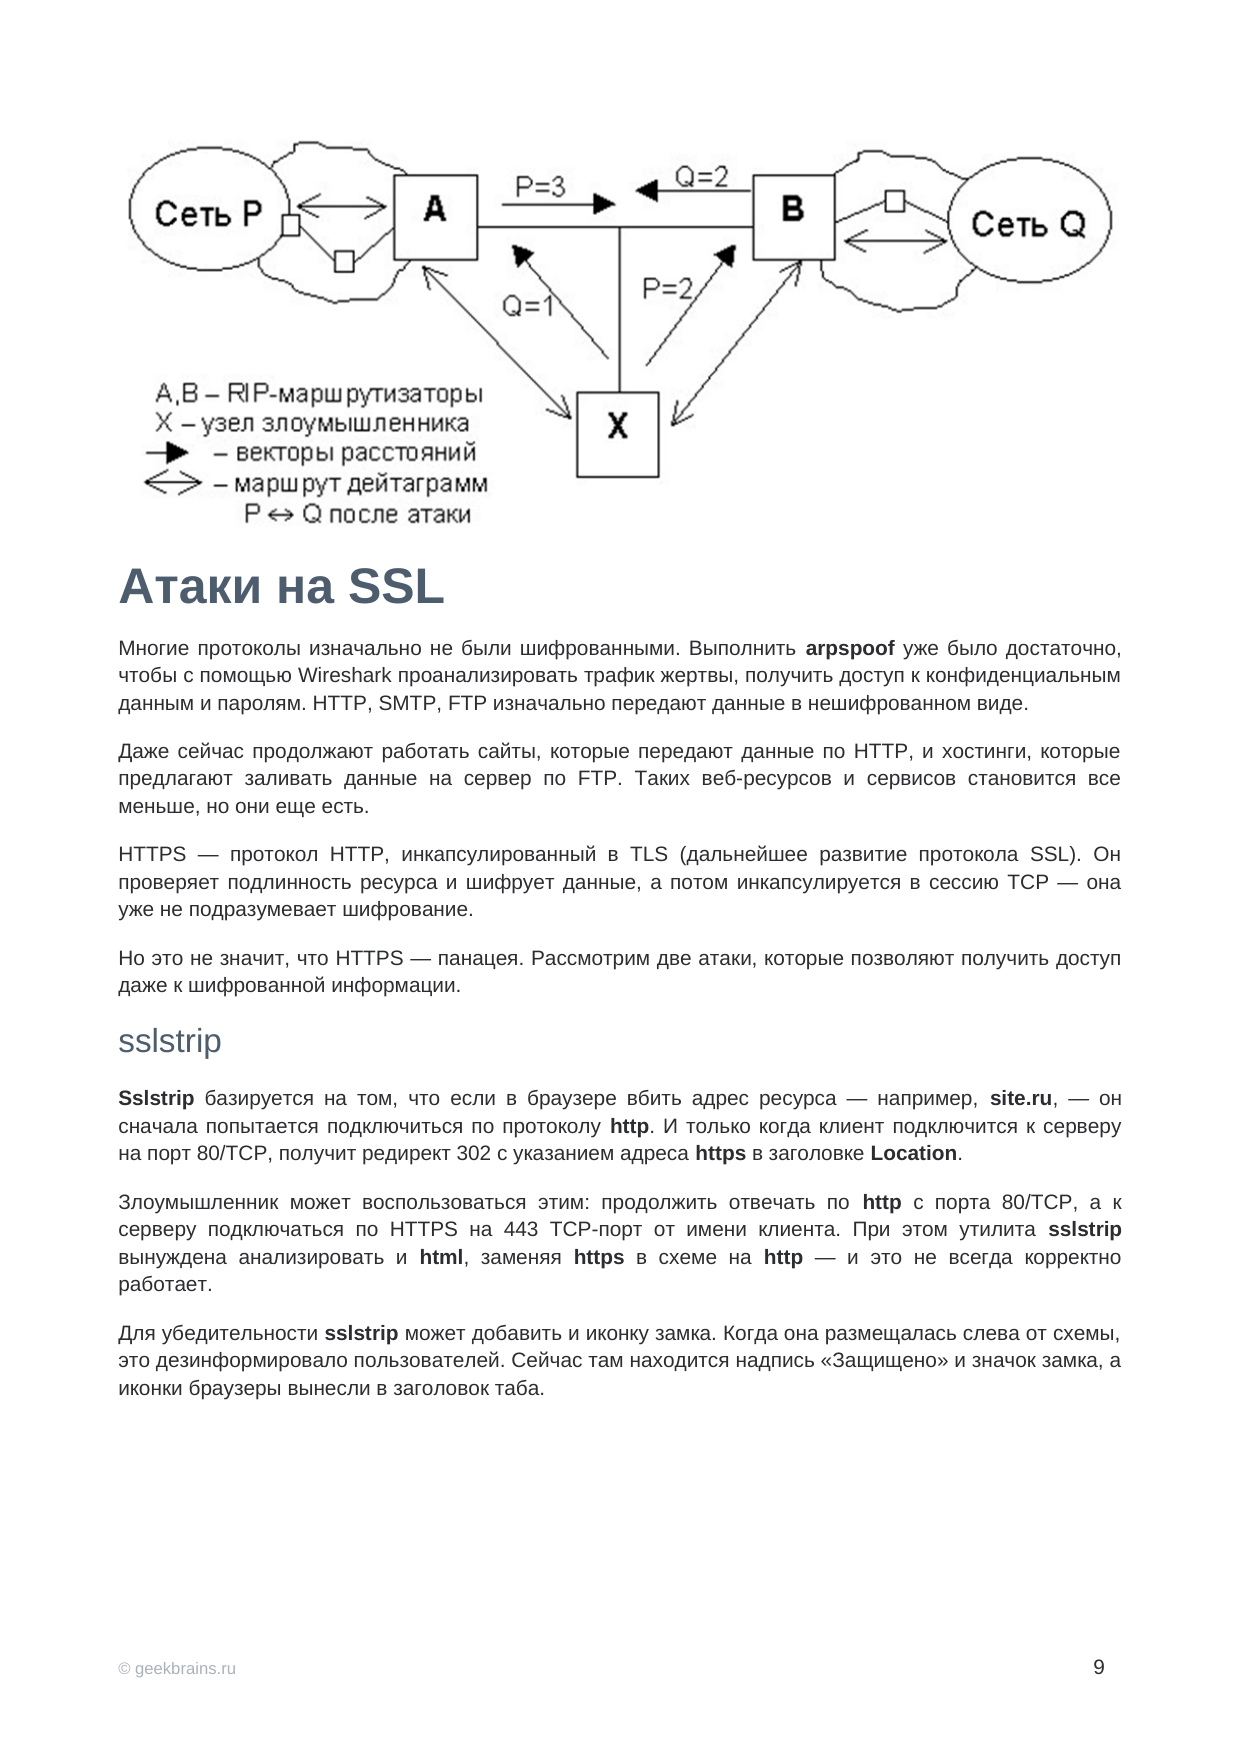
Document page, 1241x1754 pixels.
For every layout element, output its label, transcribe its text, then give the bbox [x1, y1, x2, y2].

text Даже сейчас продолжают работать сайты, которые передают данные по HTTP, и хостинги, которые предлагают заливать данные на сервер по FTP. Таких веб-ресурсов и сервисов становится все меньше, но они еще есть. [118, 739, 1122, 818]
subtitle Атаки на SSL [118, 557, 1122, 614]
text Многие протоколы изначально не были шифрованными. Выполнить arpspoof уже было достаточно, чтобы с помощью Wireshark проанализировать трафик жертвы, получить доступ к конфиденциальным данным и паролям. HTTP, SMTP, FTP изначально передают данные в нешифрованном виде. [118, 635, 1122, 714]
picture [118, 118, 1123, 533]
text Для убедительности sslstrip может добавить и иконку замка. Когда она размещалась слева от схемы, это дезинформировало пользователей. Сейчас там находится надпись «Защищено» и значок замка, а иконки браузеры вынесли в заголовок таба. [118, 1320, 1122, 1399]
text Но это не значит, что HTTPS — панацея. Рассмотрим две атаки, которые позволяют получить доступ даже к шифрованной информации. [118, 945, 1122, 997]
subtitle sslstrip [118, 1021, 1122, 1059]
text Sslstrip базируется на том, что если в браузере вбить адрес ресурса — например, site.ru, — он сначала попытается подключиться по протоколу http. И только когда клиент подключится к серверу на порт 80/TCP, получит редирект 302 с указанием адреса https в заголовке Location. [118, 1086, 1122, 1165]
text HTTPS — протокол HTTP, инкапсулированный в TLS (дальнейшее развитие протокола SSL). Он проверяет подлинность ресурса и шифрует данные, а потом инкапсулируется в сессию TCP — она уже не подразумевает шифрование. [118, 842, 1122, 921]
text Злоумышленник может воспользоваться этим: продолжить отвечать по http с порта 80/TCP, а к серверу подключаться по HTTPS на 443 TCP-порт от имени клиента. При этом утилита sslstrip вынуждена анализировать и html, заменяя https в схеме на http — и это не всегда корректно работает. [118, 1189, 1122, 1296]
